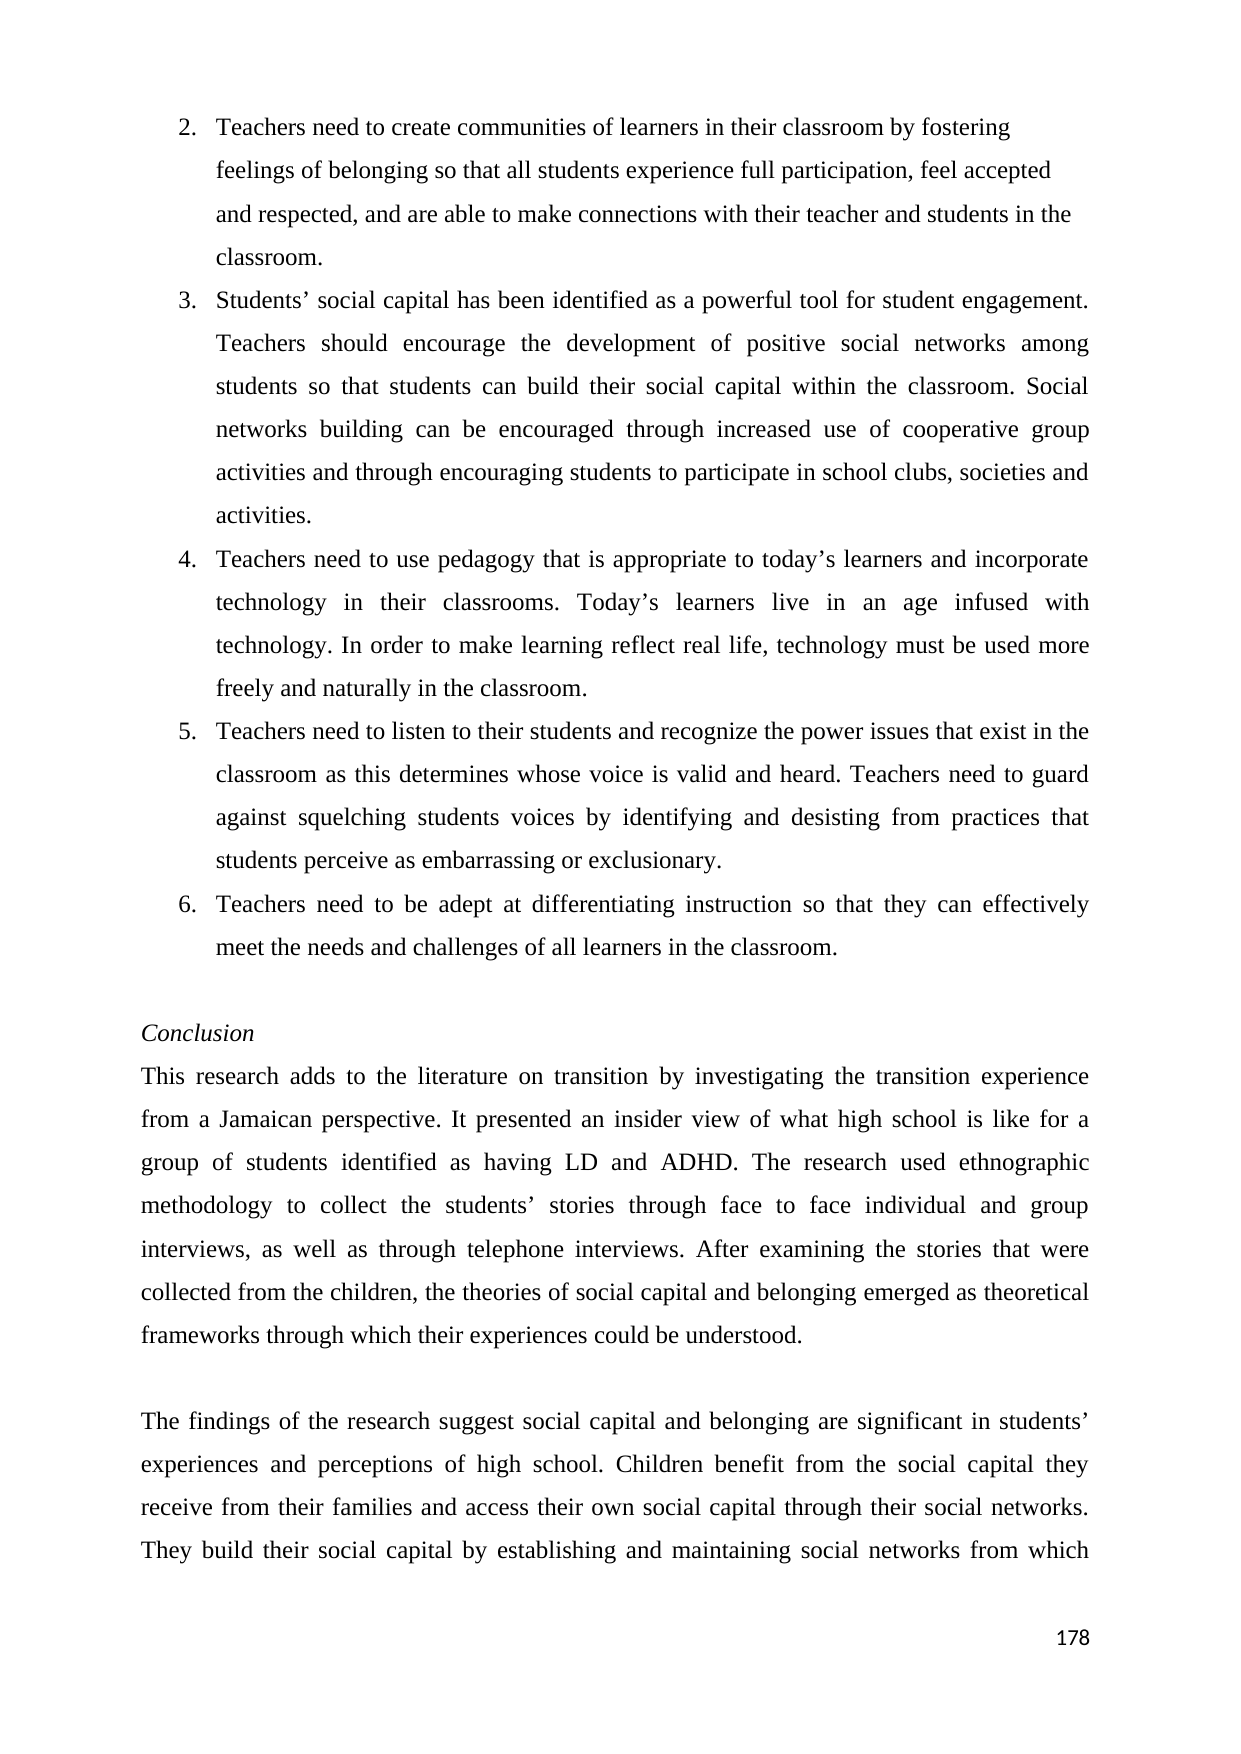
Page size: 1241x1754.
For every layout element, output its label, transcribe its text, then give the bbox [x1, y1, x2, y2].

text This research adds to the literature on transition by investigating the transition experience from a Jamaican perspective. It presented an insider view of what high school is like for a group of students identified as having LD and ADHD. The research used ethnographic methodology to collect the students’ stories through face to face individual and group interviews, as well as through telephone interviews. After examining the stories that were collected from the children, the theories of social capital and belonging emerged as theoretical frameworks through which their experiences could be understood. [141, 1061, 1090, 1349]
list Teachers need to listen to their students and recognize the power issues that exist in the classroom as this determines whose voice is valid and heard. Teachers need to guard against squelching students voices by identifying and desisting from practices that students perceive as embarrassing or exclusionary. [178, 716, 1090, 874]
list Teachers need to create communities of learners in their classroom by fostering feelings of belonging so that all students experience full participation, feel accepted and respected, and are able to make connections with their teacher and students in the classroom. [178, 112, 1090, 271]
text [141, 1406, 1090, 1564]
text Conclusion [141, 1018, 1090, 1047]
list Teachers need to use pedagogy that is appropriate to today’s learners and incorporate technology in their classrooms. Today’s learners live in an age infused with technology. In order to make learning reflect real life, technology must be used more freely and naturally in the classroom. [178, 544, 1090, 702]
list Teachers need to be adept at differentiating instruction so that they can effectively meet the needs and challenges of all learners in the classroom. [178, 889, 1090, 961]
list Students’ social capital has been identified as a powerful tool for student engagement. Teachers should encourage the development of positive social networks among students so that students can build their social capital within the classroom. Social networks building can be encouraged through increased use of cooperative group activities and through encouraging students to participate in school clubs, societies and activities. [178, 285, 1090, 529]
